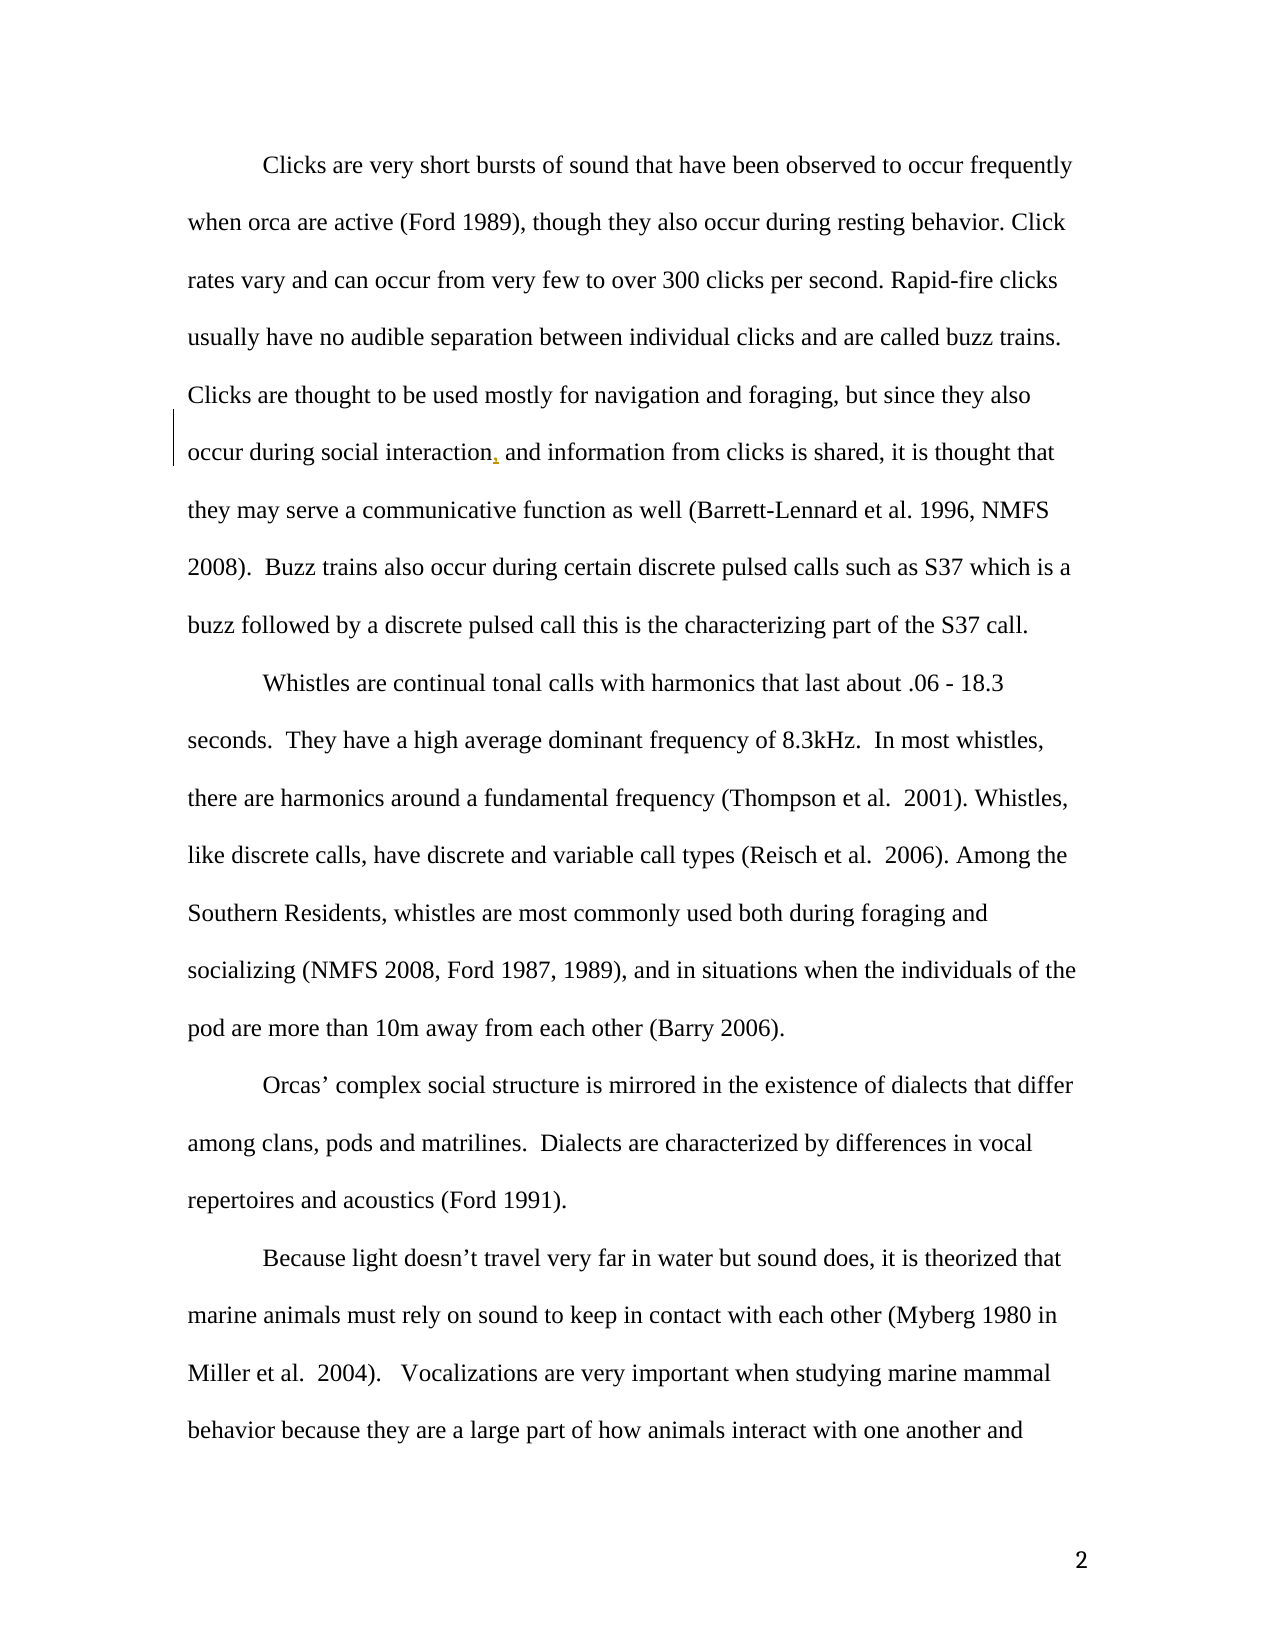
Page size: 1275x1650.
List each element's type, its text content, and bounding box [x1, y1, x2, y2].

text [187, 1243, 1087, 1444]
text Orcas’ complex social structure is mirrored in the existence of dialects that differ among clans, pods and matrilines. Dialects are characterized by differences in vocal repertoires and acoustics (Ford 1991). [187, 1070, 1087, 1214]
text Whistles are continual tonal calls with harmonics that last about .06 - 18.3 seconds. They have a high average dominant frequency of 8.3kHz. In most whistles, there are harmonics around a fundamental frequency (Thompson et al. 2001). Whistles, like discrete calls, have discrete and variable call types (Reisch et al. 2006). Among the Southern Residents, whistles are most commonly used both during foraging and socializing (NMFS 2008, Ford 1987, 1989), and in situations when the individuals of the pod are more than 10m away from each other (Barry 2006). [187, 668, 1087, 1041]
text Clicks are very short bursts of sound that have been observed to occur frequently when orca are active (Ford 1989), though they also occur during resting behavior. Click rates vary and can occur from very few to over 300 clicks per second. Rapid-fire clicks usually have no audible separation between individual clicks and are called buzz trains. Clicks are thought to be used mostly for navigation and foraging, but since they also occur during social interaction and information from clicks is shared, it is thought that they may serve a communicative function as well (Barrett-Lennard et al. 1996, NMFS 2008). Buzz trains also occur during certain discrete pulsed calls such as S37 which is a buzz followed by a discrete pulsed call this is the characterizing part of the S37 call. [187, 150, 1087, 639]
